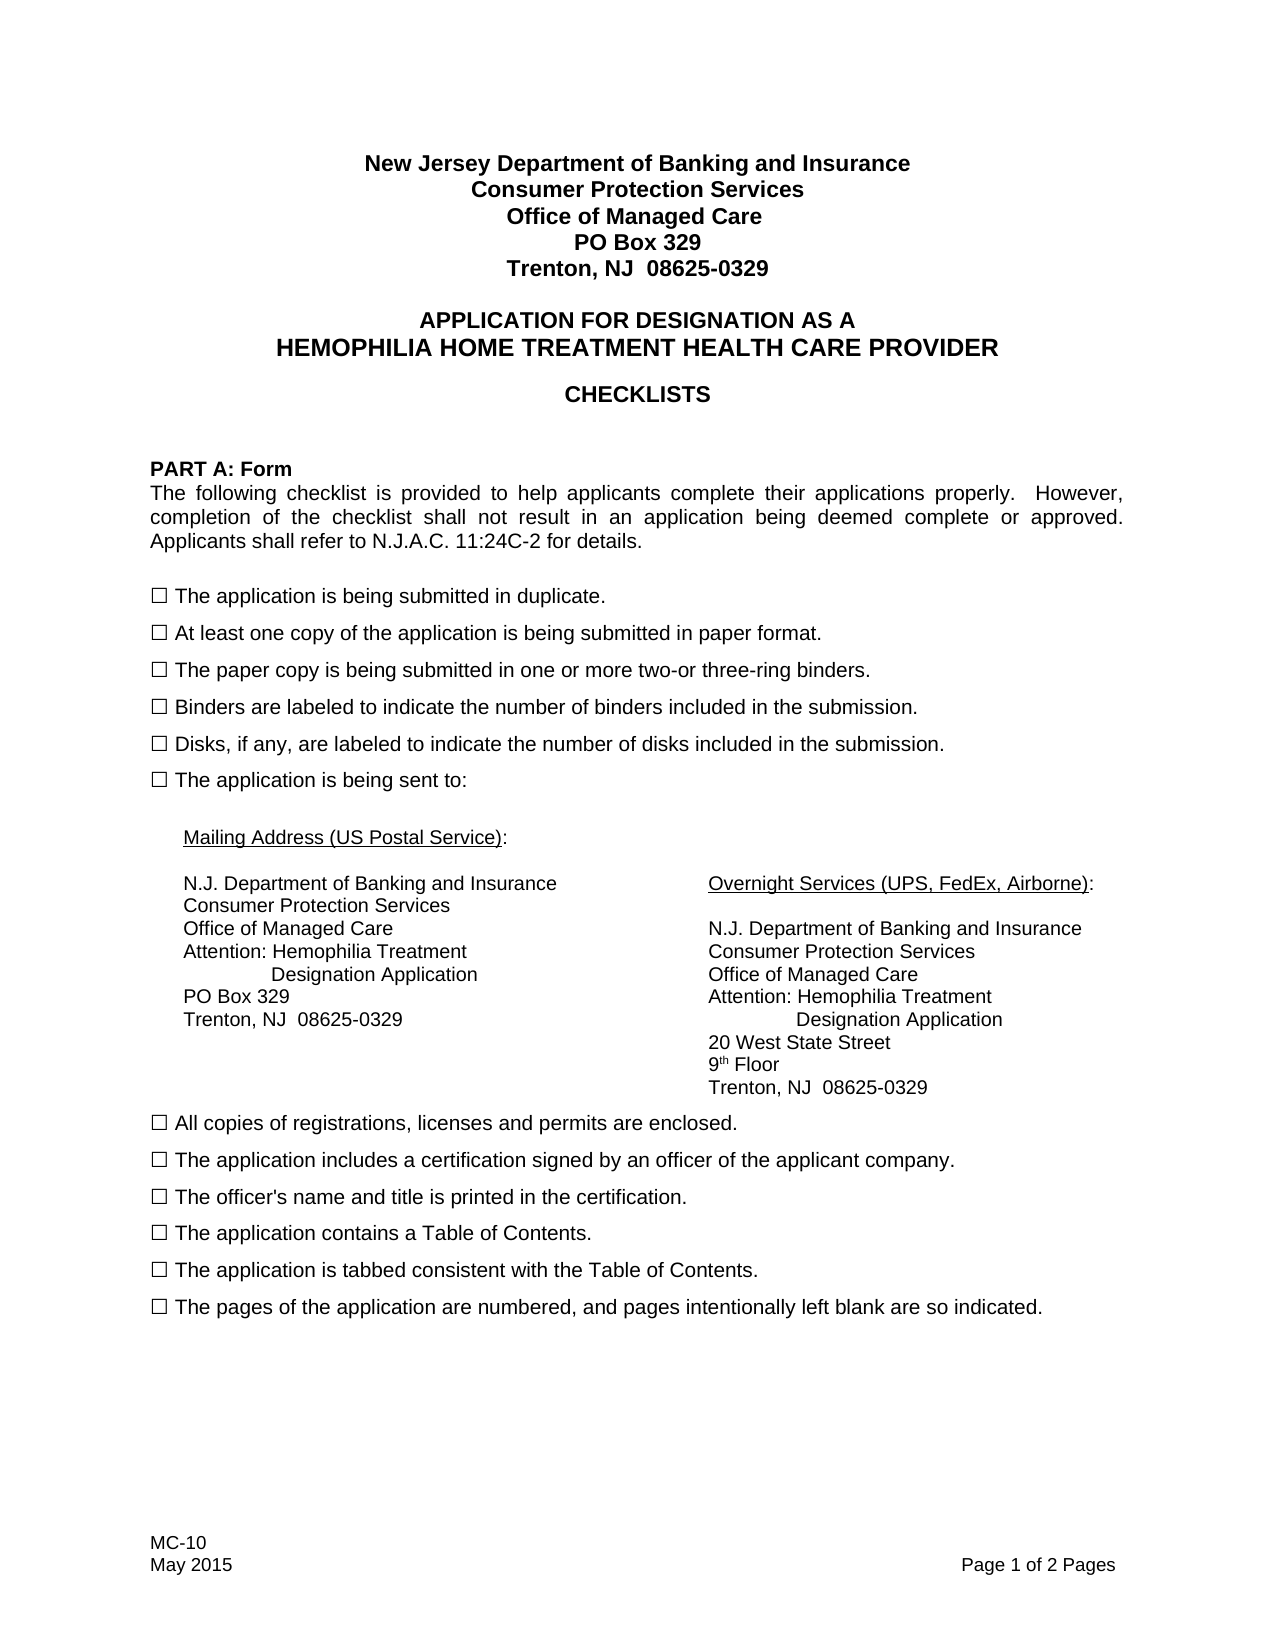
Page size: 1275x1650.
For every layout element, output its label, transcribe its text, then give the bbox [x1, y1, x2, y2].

text Overnight Services (UPS, FedEx, Airborne): N.J. Department of Banking and Insurance Consumer Protection Services Office of Managed Care [708, 872, 1125, 985]
text The following checklist is provided to help applicants complete their applications properly. However, completion of the checklist shall not result in an application being deemed complete or approved. Applicants shall refer to N.J.A.C. 11:24C-2 for details. [150, 481, 1125, 553]
text Attention: Hemophilia Treatment Designation Application 20 West State Street 9th Floor Trenton, NJ 08625-0329 [708, 985, 1125, 1099]
text The application is being submitted in duplicate. [150, 582, 1125, 610]
subtitle CHECKLISTS [150, 381, 1125, 407]
text Mailing Address (US Postal Service): N.J. Department of Banking and Insurance Consumer Protection Services Office of Managed Care Attention: Hemophilia Treatment Designation Application PO Box 329 Trenton, NJ 08625-0329 [183, 826, 600, 1031]
text Binders are labeled to indicate the number of binders included in the submission. [150, 692, 1125, 720]
subtitle PART A: Form [150, 457, 1125, 481]
text Office of Managed Care PO Box 329 [150, 203, 1125, 255]
text The application is being sent to: [150, 765, 1125, 794]
subtitle APPLICATION FOR DESIGNATION AS A [150, 307, 1125, 333]
text The application contains a Table of Contents. [150, 1218, 1125, 1247]
text New Jersey Department of Banking and Insurance [150, 150, 1125, 176]
text Trenton, NJ 08625-0329 [150, 255, 1125, 282]
text Consumer Protection Services [150, 176, 1125, 203]
text The application includes a certification signed by an officer of the applicant company. [150, 1145, 1125, 1173]
text All copies of registrations, licenses and permits are enclosed. [150, 1108, 1125, 1137]
text The officer's name and title is printed in the certification. [150, 1182, 1125, 1210]
text The application is tabbed consistent with the Table of Contents. [150, 1255, 1125, 1284]
text The paper copy is being submitted in one or more two-or three-ring binders. [150, 655, 1125, 683]
text At least one copy of the application is being submitted in paper format. [150, 618, 1125, 647]
subtitle HEMOPHILIA HOME TREATMENT HEALTH CARE PROVIDER [150, 333, 1125, 362]
text Disks, if any, are labeled to indicate the number of disks included in the submission. [150, 729, 1125, 757]
text The pages of the application are numbered, and pages intentionally left blank are so indicated. [150, 1292, 1125, 1321]
